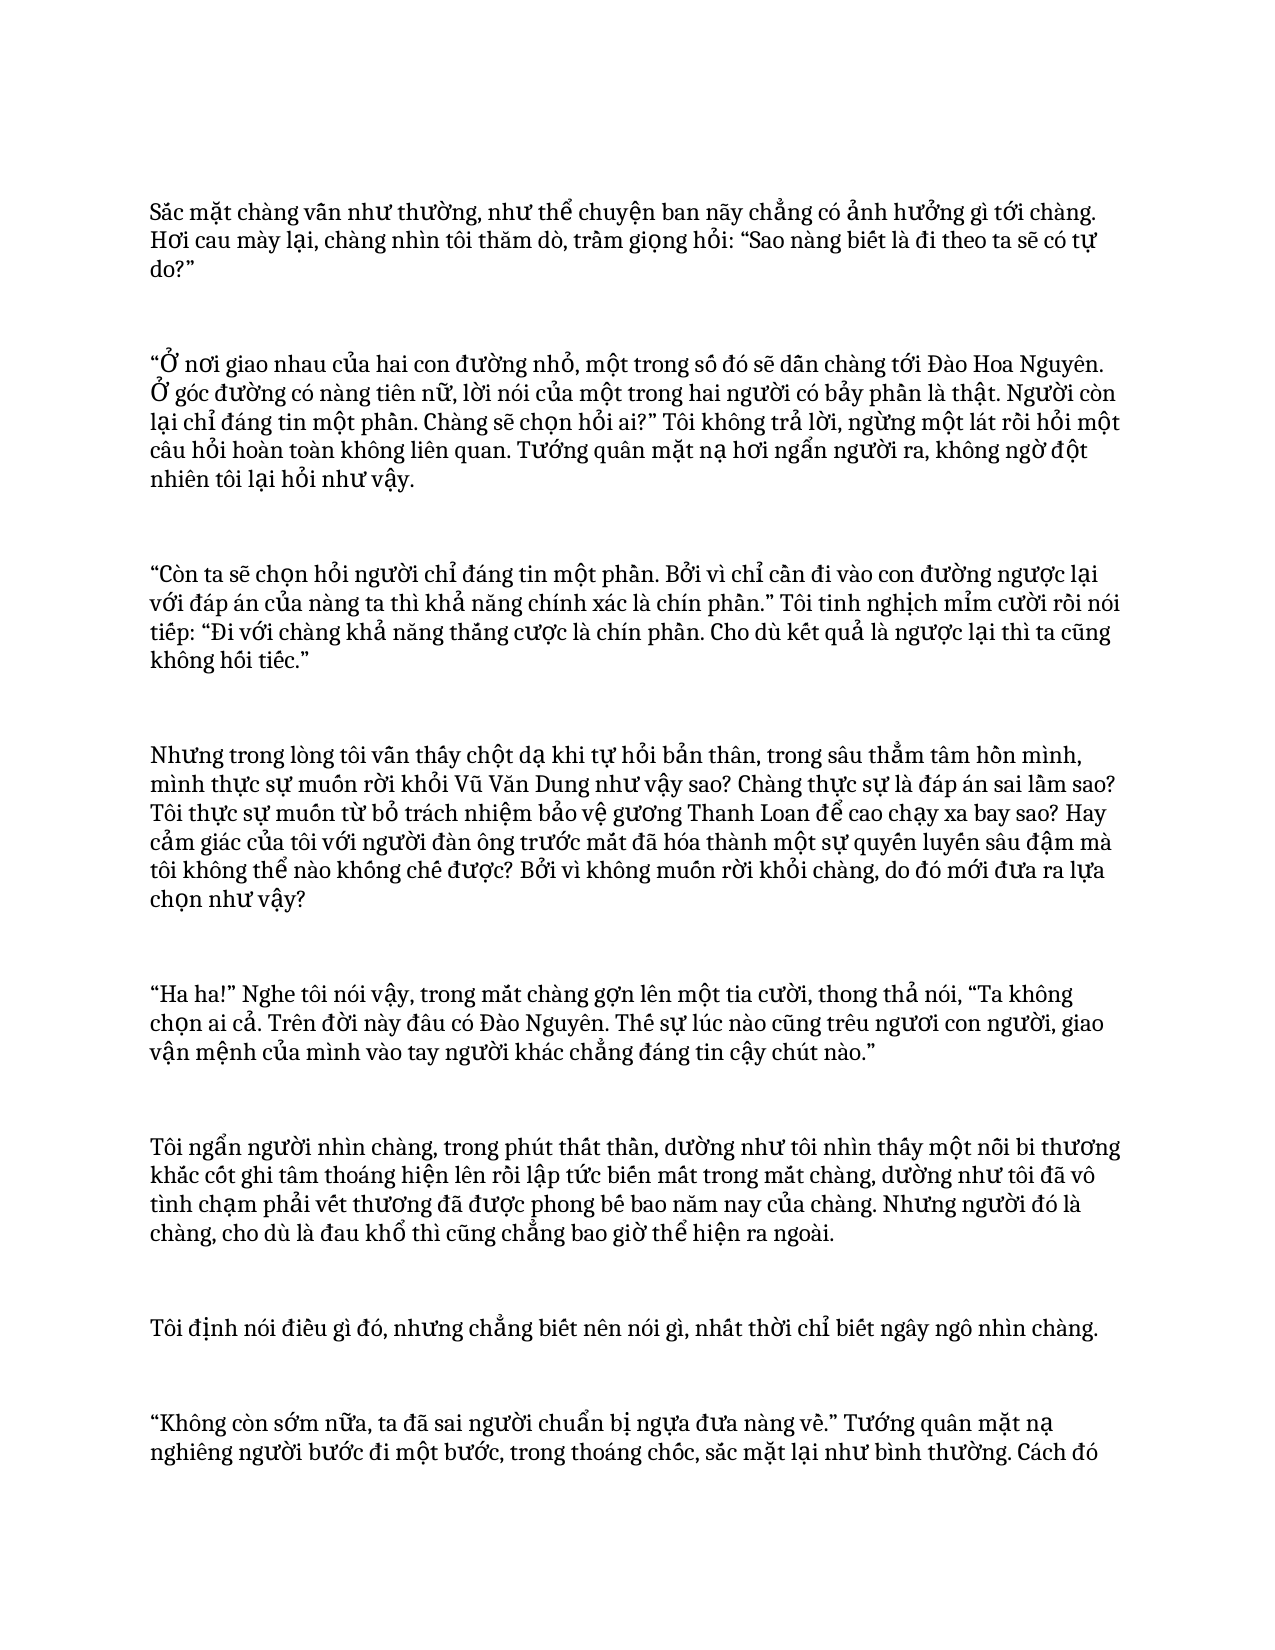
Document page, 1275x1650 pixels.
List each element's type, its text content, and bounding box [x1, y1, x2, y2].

text Nhưng trong lòng tôi vẫn thấy chột dạ khi tự hỏi bản thân, trong sâu thẳm tâm hồn mình, mình thực sự muốn rời khỏi Vũ Văn Dung như vậy sao? Chàng thực sự là đáp án sai lầm sao? Tôi thực sự muốn từ bỏ trách nhiệm bảo vệ gương Thanh Loan để cao chạy xa bay sao? Hay cảm giác của tôi với người đàn ông trước mắt đã hóa thành một sự quyến luyến sâu đậm mà tôi không thể nào khống chế được? Bởi vì không muốn rời khỏi chàng, do đó mới đưa ra lựa chọn như vậy? [150, 741, 1125, 914]
text Sắc mặt chàng vẫn như thường, như thể chuyện ban nãy chẳng có ảnh hưởng gì tới chàng. Hơi cau mày lại, chàng nhìn tôi thăm dò, trầm giọng hỏi: “Sao nàng biết là đi theo ta sẽ có tự do?” [150, 197, 1125, 284]
text Tôi định nói điều gì đó, nhưng chẳng biết nên nói gì, nhất thời chỉ biết ngây ngô nhìn chàng. [150, 1314, 1125, 1342]
text “Ở nơi giao nhau của hai con đường nhỏ, một trong số đó sẽ dẫn chàng tới Đào Hoa Nguyên. Ở góc đường có nàng tiên nữ, lời nói của một trong hai người có bảy phần là thật. Người còn lại chỉ đáng tin một phần. Chàng sẽ chọn hỏi ai?” Tôi không trả lời, ngừng một lát rồi hỏi một câu hỏi hoàn toàn không liên quan. Tướng quân mặt nạ hơi ngẩn người ra, không ngờ đột nhiên tôi lại hỏi như vậy. [150, 350, 1125, 494]
text “Còn ta sẽ chọn hỏi người chỉ đáng tin một phần. Bởi vì chỉ cần đi vào con đường ngược lại với đáp án của nàng ta thì khả năng chính xác là chín phần.” Tôi tinh nghịch mỉm cười rồi nói tiếp: “Đi với chàng khả năng thắng cược là chín phần. Cho dù kết quả là ngược lại thì ta cũng không hối tiếc.” [150, 560, 1125, 675]
text Tôi ngẩn người nhìn chàng, trong phút thất thần, dường như tôi nhìn thấy một nỗi bi thương khắc cốt ghi tâm thoáng hiện lên rồi lập tức biến mất trong mắt chàng, dường như tôi đã vô tình chạm phải vết thương đã được phong bế bao năm nay của chàng. Nhưng người đó là chàng, cho dù là đau khổ thì cũng chẳng bao giờ thể hiện ra ngoài. [150, 1132, 1125, 1247]
text “Ha ha!” Nghe tôi nói vậy, trong mắt chàng gợn lên một tia cười, thong thả nói, “Ta không chọn ai cả. Trên đời này đâu có Đào Nguyên. Thế sự lúc nào cũng trêu ngươi con người, giao vận mệnh của mình vào tay người khác chẳng đáng tin cậy chút nào.” [150, 980, 1125, 1066]
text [150, 1409, 1125, 1466]
